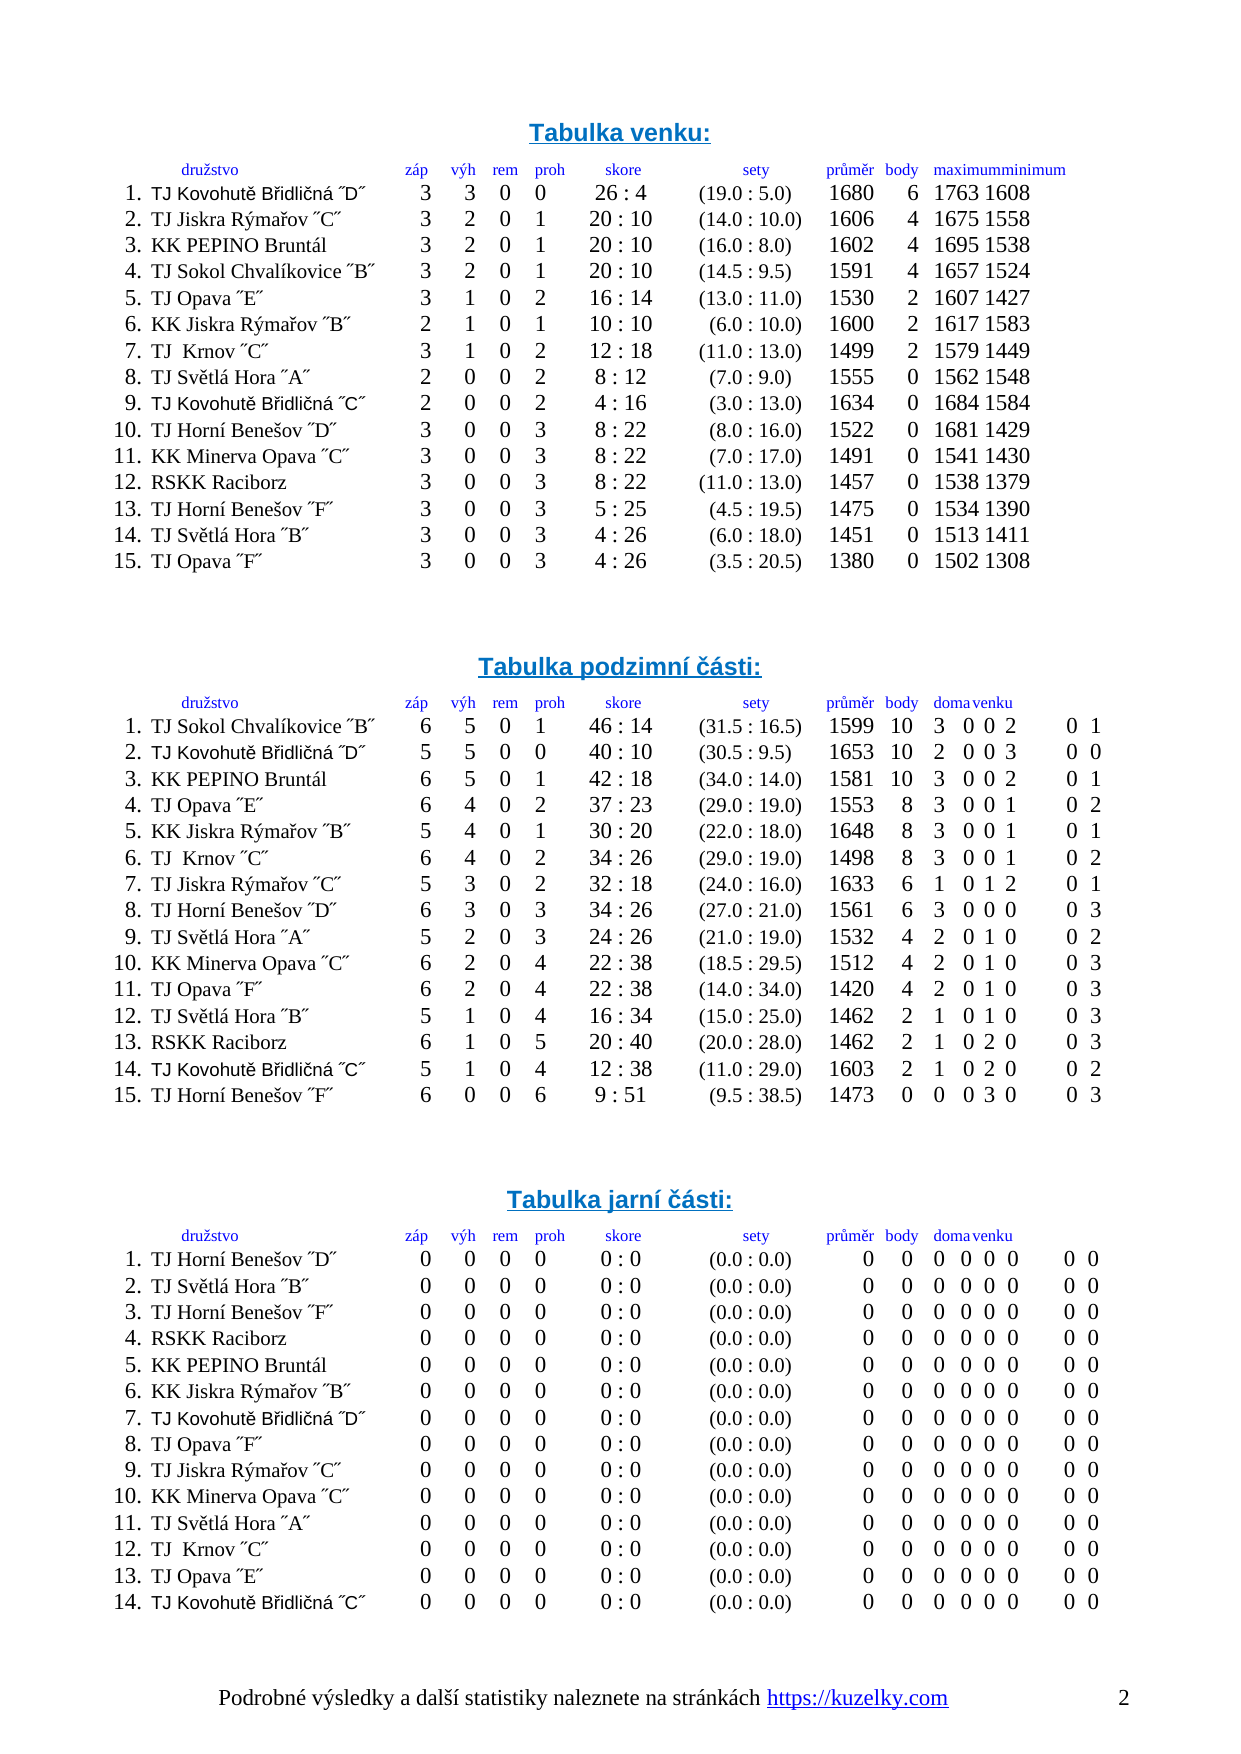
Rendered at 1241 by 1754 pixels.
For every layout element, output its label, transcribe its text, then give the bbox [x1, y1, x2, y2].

text 5. TJ Opava ˝E˝ 3 1 0 2 16 : 14 (13.0 : 11.0) 1530 2 1607 1427 [106, 284, 1134, 310]
text 12. TJ Krnov ˝C˝ 0 0 0 0 0 : 0 (0.0 : 0.0) 0 0 0 0 0 0 0 0 [106, 1535, 1134, 1562]
text 14. TJ Kovohutě Břidličná ˝C˝ 0 0 0 0 0 : 0 (0.0 : 0.0) 0 0 0 0 0 0 0 0 [106, 1588, 1134, 1614]
text 1. TJ Kovohutě Břidličná ˝D˝ 3 3 0 0 26 : 4 (19.0 : 5.0) 1680 6 1763 1608 [106, 178, 1134, 205]
text 9. TJ Jiskra Rýmařov ˝C˝ 0 0 0 0 0 : 0 (0.0 : 0.0) 0 0 0 0 0 0 0 0 [106, 1456, 1134, 1483]
text 15. TJ Horní Benešov ˝F˝ 6 0 0 6 9 : 51 (9.5 : 38.5) 1473 0 0 0 3 0 0 3 [106, 1081, 1134, 1107]
text 3. KK PEPINO Bruntál 6 5 0 1 42 : 18 (34.0 : 14.0) 1581 10 3 0 0 2 0 1 [106, 765, 1134, 791]
text 14. TJ Kovohutě Břidličná ˝C˝ 5 1 0 4 12 : 38 (11.0 : 29.0) 1603 2 1 0 2 0 0 2 [106, 1054, 1134, 1081]
text 7. TJ Krnov ˝C˝ 3 1 0 2 12 : 18 (11.0 : 13.0) 1499 2 1579 1449 [106, 337, 1134, 363]
text 6. KK Jiskra Rýmařov ˝B˝ 2 1 0 1 10 : 10 (6.0 : 10.0) 1600 2 1617 1583 [106, 310, 1134, 337]
text 4. RSKK Raciborz 0 0 0 0 0 : 0 (0.0 : 0.0) 0 0 0 0 0 0 0 0 [106, 1324, 1134, 1351]
text 10. KK Minerva Opava ˝C˝ 0 0 0 0 0 : 0 (0.0 : 0.0) 0 0 0 0 0 0 0 0 [106, 1483, 1134, 1509]
text Tabulka jarní části: [94, 1185, 1145, 1214]
text družstvo záp výh rem proh skore sety průměr body maximum minimum [106, 159, 1134, 178]
text 4. TJ Opava ˝E˝ 6 4 0 2 37 : 23 (29.0 : 19.0) 1553 8 3 0 0 1 0 2 [106, 791, 1134, 817]
text 4. TJ Sokol Chvalíkovice ˝B˝ 3 2 0 1 20 : 10 (14.5 : 9.5) 1591 4 1657 1524 [106, 258, 1134, 284]
text 1. TJ Sokol Chvalíkovice ˝B˝ 6 5 0 1 46 : 14 (31.5 : 16.5) 1599 10 3 0 0 2 0 1 [106, 712, 1134, 738]
text 12. RSKK Raciborz 3 0 0 3 8 : 22 (11.0 : 13.0) 1457 0 1538 1379 [106, 468, 1134, 495]
text 2. TJ Kovohutě Břidličná ˝D˝ 5 5 0 0 40 : 10 (30.5 : 9.5) 1653 10 2 0 0 3 0 0 [106, 738, 1134, 765]
text 9. TJ Kovohutě Břidličná ˝C˝ 2 0 0 2 4 : 16 (3.0 : 13.0) 1634 0 1684 1584 [106, 389, 1134, 416]
text družstvo záp výh rem proh skore sety průměr body doma venku [106, 1226, 1134, 1245]
text 10. KK Minerva Opava ˝C˝ 6 2 0 4 22 : 38 (18.5 : 29.5) 1512 4 2 0 1 0 0 3 [106, 949, 1134, 976]
text družstvo záp výh rem proh skore sety průměr body doma venku [106, 693, 1134, 712]
text 5. KK PEPINO Bruntál 0 0 0 0 0 : 0 (0.0 : 0.0) 0 0 0 0 0 0 0 0 [106, 1351, 1134, 1377]
text 8. TJ Horní Benešov ˝D˝ 6 3 0 3 34 : 26 (27.0 : 21.0) 1561 6 3 0 0 0 0 3 [106, 896, 1134, 923]
text 5. KK Jiskra Rýmařov ˝B˝ 5 4 0 1 30 : 20 (22.0 : 18.0) 1648 8 3 0 0 1 0 1 [106, 817, 1134, 844]
text 10. TJ Horní Benešov ˝D˝ 3 0 0 3 8 : 22 (8.0 : 16.0) 1522 0 1681 1429 [106, 416, 1134, 442]
text Tabulka venku: [94, 118, 1145, 147]
text 13. TJ Horní Benešov ˝F˝ 3 0 0 3 5 : 25 (4.5 : 19.5) 1475 0 1534 1390 [106, 495, 1134, 521]
text 11. KK Minerva Opava ˝C˝ 3 0 0 3 8 : 22 (7.0 : 17.0) 1491 0 1541 1430 [106, 442, 1134, 468]
text 3. KK PEPINO Bruntál 3 2 0 1 20 : 10 (16.0 : 8.0) 1602 4 1695 1538 [106, 231, 1134, 258]
text 15. TJ Opava ˝F˝ 3 0 0 3 4 : 26 (3.5 : 20.5) 1380 0 1502 1308 [106, 547, 1134, 574]
text 1. TJ Horní Benešov ˝D˝ 0 0 0 0 0 : 0 (0.0 : 0.0) 0 0 0 0 0 0 0 0 [106, 1245, 1134, 1272]
text 14. TJ Světlá Hora ˝B˝ 3 0 0 3 4 : 26 (6.0 : 18.0) 1451 0 1513 1411 [106, 521, 1134, 547]
text 11. TJ Opava ˝F˝ 6 2 0 4 22 : 38 (14.0 : 34.0) 1420 4 2 0 1 0 0 3 [106, 976, 1134, 1002]
text 13. RSKK Raciborz 6 1 0 5 20 : 40 (20.0 : 28.0) 1462 2 1 0 2 0 0 3 [106, 1028, 1134, 1054]
text 3. TJ Horní Benešov ˝F˝ 0 0 0 0 0 : 0 (0.0 : 0.0) 0 0 0 0 0 0 0 0 [106, 1298, 1134, 1324]
text 7. TJ Kovohutě Břidličná ˝D˝ 0 0 0 0 0 : 0 (0.0 : 0.0) 0 0 0 0 0 0 0 0 [106, 1403, 1134, 1430]
text 6. KK Jiskra Rýmařov ˝B˝ 0 0 0 0 0 : 0 (0.0 : 0.0) 0 0 0 0 0 0 0 0 [106, 1377, 1134, 1403]
text 8. TJ Opava ˝F˝ 0 0 0 0 0 : 0 (0.0 : 0.0) 0 0 0 0 0 0 0 0 [106, 1430, 1134, 1456]
text 2. TJ Světlá Hora ˝B˝ 0 0 0 0 0 : 0 (0.0 : 0.0) 0 0 0 0 0 0 0 0 [106, 1272, 1134, 1298]
text Tabulka podzimní části: [94, 652, 1145, 680]
text 11. TJ Světlá Hora ˝A˝ 0 0 0 0 0 : 0 (0.0 : 0.0) 0 0 0 0 0 0 0 0 [106, 1509, 1134, 1535]
text 2. TJ Jiskra Rýmařov ˝C˝ 3 2 0 1 20 : 10 (14.0 : 10.0) 1606 4 1675 1558 [106, 205, 1134, 231]
text 12. TJ Světlá Hora ˝B˝ 5 1 0 4 16 : 34 (15.0 : 25.0) 1462 2 1 0 1 0 0 3 [106, 1002, 1134, 1028]
text 7. TJ Jiskra Rýmařov ˝C˝ 5 3 0 2 32 : 18 (24.0 : 16.0) 1633 6 1 0 1 2 0 1 [106, 870, 1134, 896]
text 13. TJ Opava ˝E˝ 0 0 0 0 0 : 0 (0.0 : 0.0) 0 0 0 0 0 0 0 0 [106, 1562, 1134, 1588]
text 6. TJ Krnov ˝C˝ 6 4 0 2 34 : 26 (29.0 : 19.0) 1498 8 3 0 0 1 0 2 [106, 844, 1134, 870]
text 8. TJ Světlá Hora ˝A˝ 2 0 0 2 8 : 12 (7.0 : 9.0) 1555 0 1562 1548 [106, 363, 1134, 389]
text 9. TJ Světlá Hora ˝A˝ 5 2 0 3 24 : 26 (21.0 : 19.0) 1532 4 2 0 1 0 0 2 [106, 923, 1134, 949]
